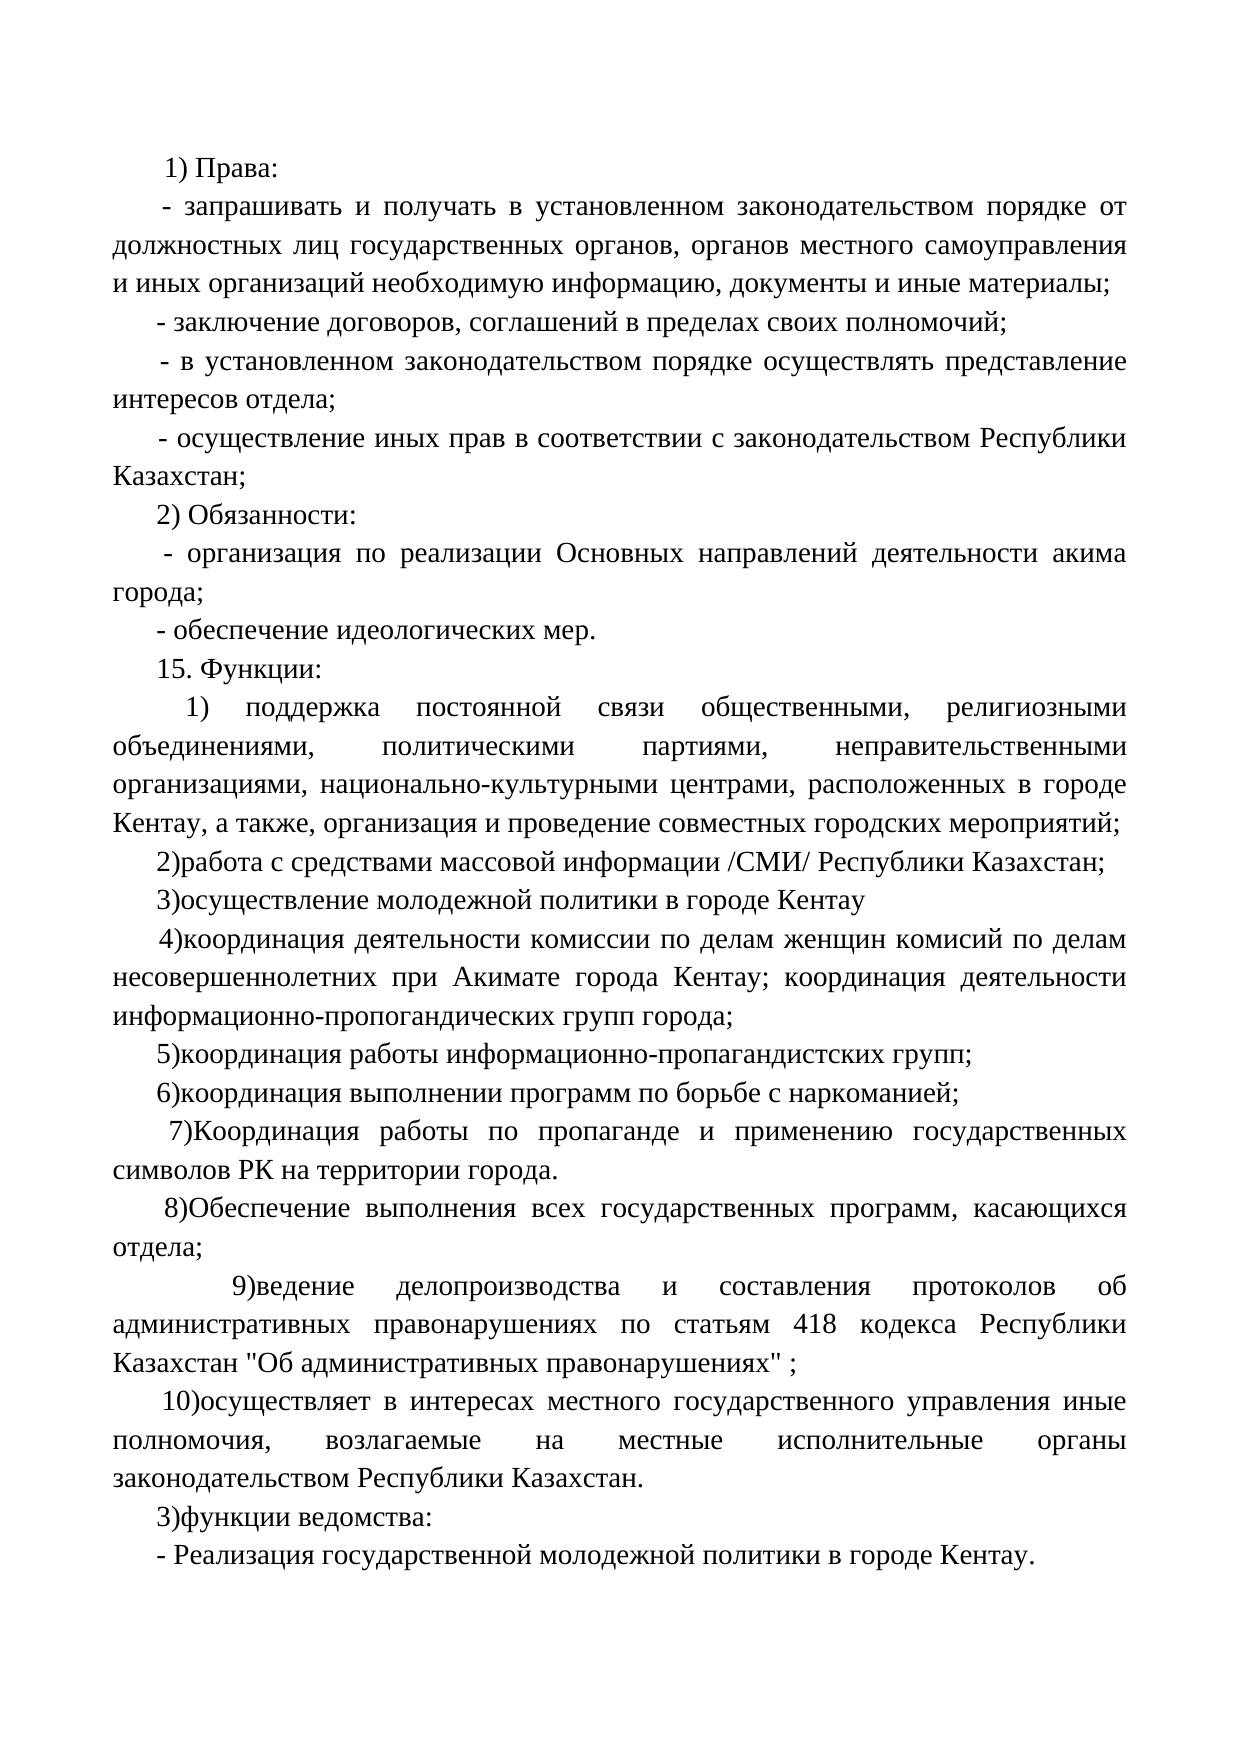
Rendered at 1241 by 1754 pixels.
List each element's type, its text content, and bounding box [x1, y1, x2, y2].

text - осуществление иных прав в соответствии с законодательством Республики Казахстан; [112, 420, 1128, 492]
text 10)осуществляет в интересах местного государственного управления иные полномочия, возлагаемые на местные исполнительные органы законодательством Республики Казахстан. [112, 1383, 1128, 1494]
text 2)работа с средствами массовой информации /СМИ/ Республики Казахстан; [112, 844, 1128, 877]
text 3)функции ведомства: [112, 1499, 1128, 1532]
text 8)Обеспечение выполнения всех государственных программ, касающихся отдела; [112, 1191, 1128, 1263]
text 3)осуществление молодежной политики в городе Кентау [112, 882, 1128, 916]
text 5)координация работы информационно-пропагандистских групп; [112, 1036, 1128, 1070]
text - организация по реализации Основных направлений деятельности акима города; [112, 535, 1128, 607]
text 6)координация выполнении программ по борьбе с наркоманией; [112, 1075, 1128, 1108]
text - заключение договоров, соглашений в пределах своих полномочий; [112, 304, 1128, 338]
text 4)координация деятельности комиссии по делам женщин комисий по делам несовершеннолетних при Акимате города Кентау; координация деятельности информационно-пропогандических групп города; [112, 921, 1128, 1031]
text 9)ведение делопроизводства и составления протоколов об административных правонарушениях по статьям 418 кодекса Республики Казахстан "Об административных правонарушениях" ; [112, 1268, 1128, 1378]
text 15. Функции: [112, 651, 1128, 684]
text 2) Обязанности: [112, 497, 1128, 530]
text - обеспечение идеологических мер. [112, 612, 1128, 646]
text - Реализация государственной молодежной политики в городе Кентау. [112, 1537, 1128, 1571]
text 1) Права: [112, 150, 1128, 183]
text - запрашивать и получать в установленном законодательством порядке от должностных лиц государственных органов, органов местного самоуправления и иных организаций необходимую информацию, документы и иные материалы; [112, 188, 1128, 299]
text - в установленном законодательством порядке осуществлять представление интересов отдела; [112, 343, 1128, 415]
text 7)Координация работы по пропаганде и применению государственных символов РК на территории города. [112, 1113, 1128, 1186]
text 1) поддержка постоянной связи общественными, религиозными объединениями, политическими партиями, неправительственными организациями, национально-культурными центрами, расположенных в городе Кентау, а также, организация и проведение совместных городских мероприятий; [112, 689, 1128, 839]
